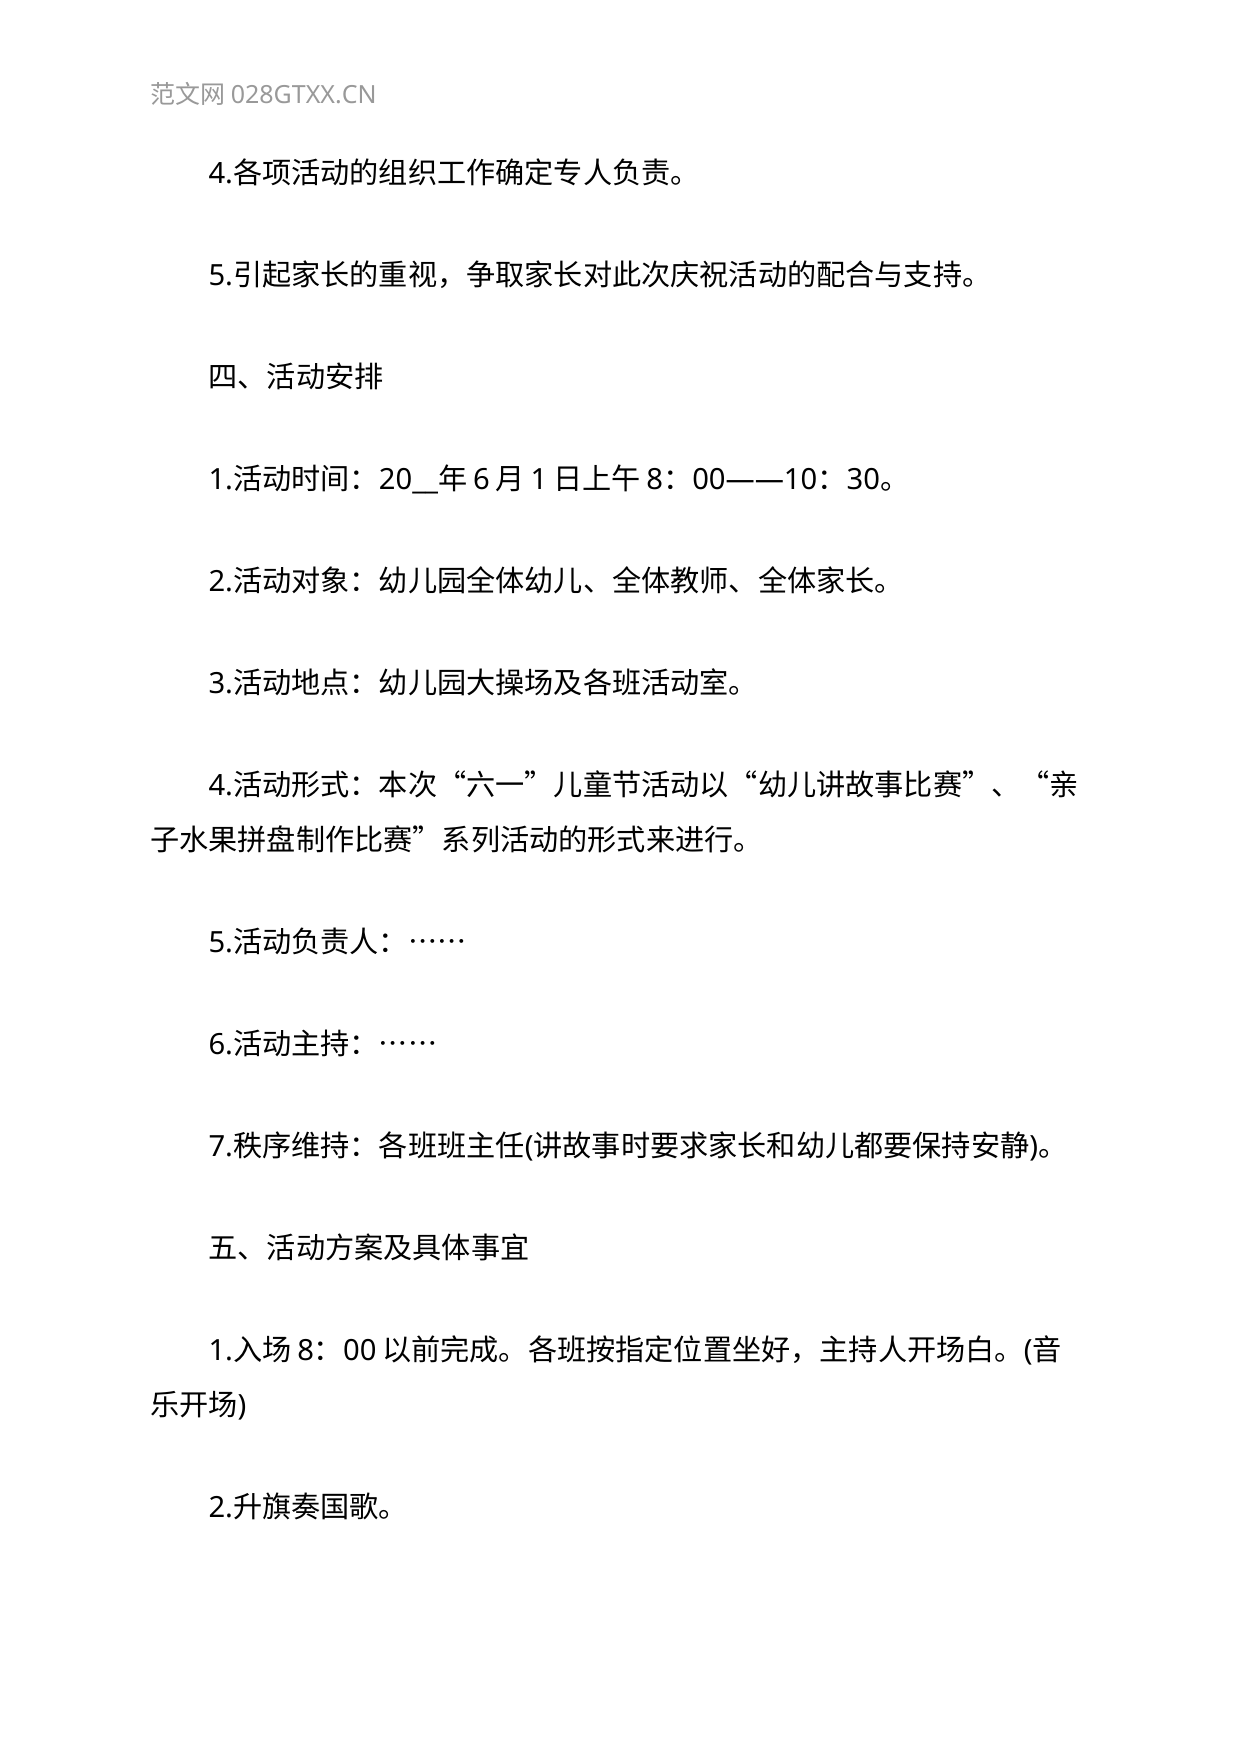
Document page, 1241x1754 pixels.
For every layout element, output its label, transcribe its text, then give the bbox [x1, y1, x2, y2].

text 2.升旗奏国歌。 [150, 1483, 1090, 1526]
text 4.各项活动的组织工作确定专人负责。 [150, 150, 1090, 192]
text 四、活动安排 [150, 354, 1090, 396]
text 6.活动主持：…… [150, 1020, 1090, 1063]
text 2.活动对象：幼儿园全体幼儿、全体教师、全体家长。 [150, 558, 1090, 600]
text 7.秩序维持：各班班主任(讲故事时要求家长和幼儿都要保持安静)。 [150, 1122, 1090, 1165]
text 5.活动负责人：…… [150, 918, 1090, 961]
text 1.活动时间：20__年6月1日上午8：00——10：30。 [150, 456, 1090, 498]
text 5.引起家长的重视，争取家长对此次庆祝活动的配合与支持。 [150, 252, 1090, 294]
text 五、活动方案及具体事宜 [150, 1224, 1090, 1267]
text 1.入场8：00以前完成。各班按指定位置坐好，主持人开场白。(音乐开场) [150, 1326, 1090, 1423]
text 4.活动形式：本次“六一”儿童节活动以“幼儿讲故事比赛”、“亲子水果拼盘制作比赛”系列活动的形式来进行。 [150, 762, 1090, 859]
text 3.活动地点：幼儿园大操场及各班活动室。 [150, 660, 1090, 702]
